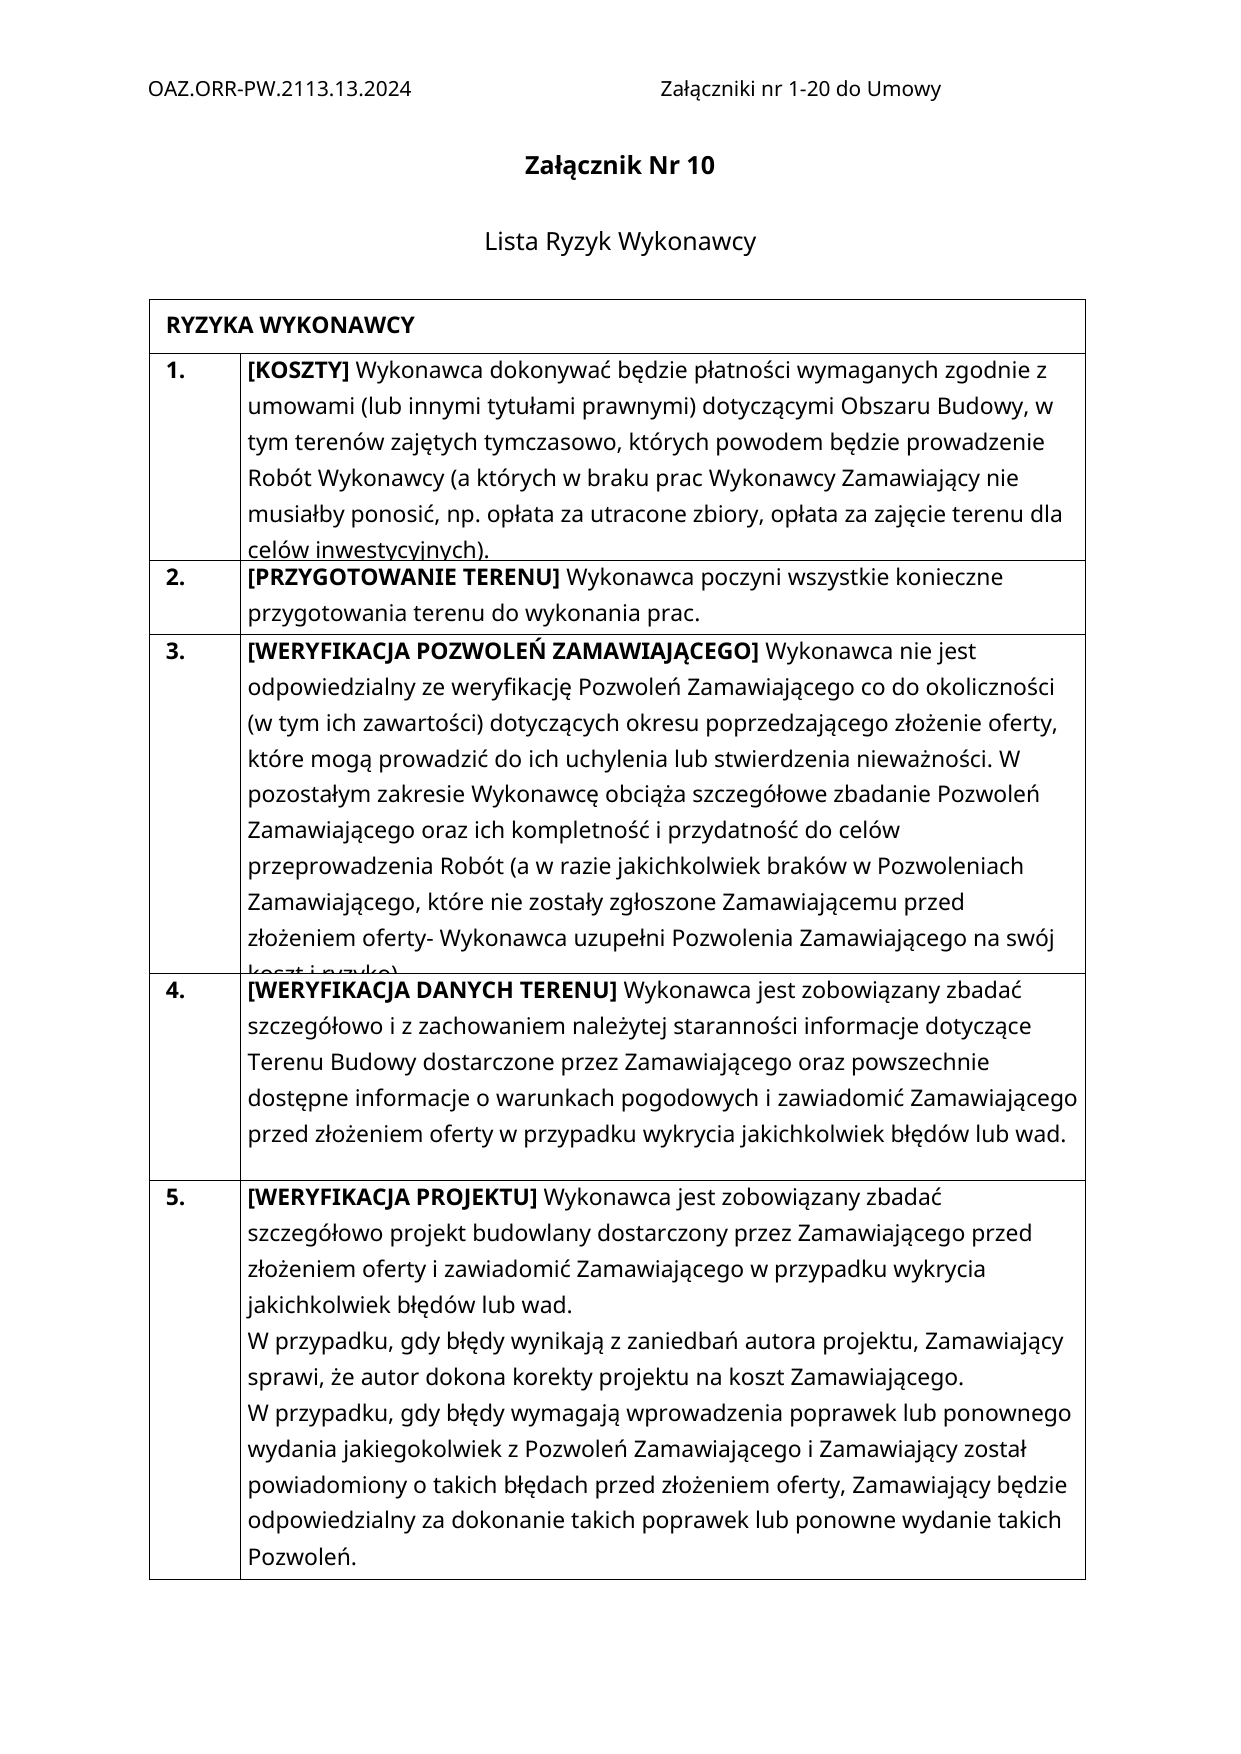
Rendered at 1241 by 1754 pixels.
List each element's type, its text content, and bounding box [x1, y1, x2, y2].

table_cell [WERYFIKACJA DANYCH TERENU] Wykonawca jest zobowiązany zbadać szczegółowo i z zachowaniem należytej staranności informacje dotyczące Terenu Budowy dostarczone przez Zamawiającego oraz powszechnie dostępne informacje o warunkach pogodowych i zawiadomić Zamawiającego przed złożeniem oferty w przypadku wykrycia jakichkolwiek błędów lub wad. [241, 974, 1085, 1180]
table_cell [KOSZTY] Wykonawca dokonywać będzie płatności wymaganych zgodnie z umowami (lub innymi tytułami prawnymi) dotyczącymi Obszaru Budowy, w tym terenów zajętych tymczasowo, których powodem będzie prowadzenie Robót Wykonawcy (a których w braku prac Wykonawcy Zamawiający nie musiałby ponosić, np. opłata za utracone zbiory, opłata za zajęcie terenu dla celów inwestycyjnych). [241, 354, 1085, 560]
text Załącznik Nr 10 [148, 148, 1093, 182]
table_cell [WERYFIKACJA PROJEKTU] Wykonawca jest zobowiązany zbadać szczegółowo projekt budowlany dostarczony przez Zamawiającego przed złożeniem oferty i zawiadomić Zamawiającego w przypadku wykrycia jakichkolwiek błędów lub wad. W przypadku, gdy błędy wynikają z zaniedbań autora projektu, Zamawiający sprawi, że autor dokona korekty projektu na koszt Zamawiającego. W przypadku, gdy błędy wymagają wprowadzenia poprawek lub ponownego wydania jakiegokolwiek z Pozwoleń Zamawiającego i Zamawiający został powiadomiony o takich błędach przed złożeniem oferty, Zamawiający będzie odpowiedzialny za dokonanie takich poprawek lub ponowne wydanie takich Pozwoleń. [241, 1181, 1085, 1579]
table_cell [PRZYGOTOWANIE TERENU] Wykonawca poczyni wszystkie konieczne przygotowania terenu do wykonania prac. [241, 561, 1085, 634]
table_cell [150, 561, 240, 634]
table_cell [150, 635, 240, 973]
table_header RYZYKA WYKONAWCY [150, 300, 1085, 353]
table_cell [150, 1181, 240, 1579]
table_cell [150, 354, 240, 560]
text Lista Ryzyk Wykonawcy [148, 223, 1093, 257]
table_cell [150, 974, 240, 1180]
table_cell [WERYFIKACJA POZWOLEŃ ZAMAWIAJĄCEGO] Wykonawca nie jest odpowiedzialny ze weryfikację Pozwoleń Zamawiającego co do okoliczności (w tym ich zawartości) dotyczących okresu poprzedzającego złożenie oferty, które mogą prowadzić do ich uchylenia lub stwierdzenia nieważności. W pozostałym zakresie Wykonawcę obciąża szczegółowe zbadanie Pozwoleń Zamawiającego oraz ich kompletność i przydatność do celów przeprowadzenia Robót (a w razie jakichkolwiek braków w Pozwoleniach Zamawiającego, które nie zostały zgłoszone Zamawiającemu przed złożeniem oferty- Wykonawca uzupełni Pozwolenia Zamawiającego na swój koszt i ryzyko). [241, 635, 1085, 973]
